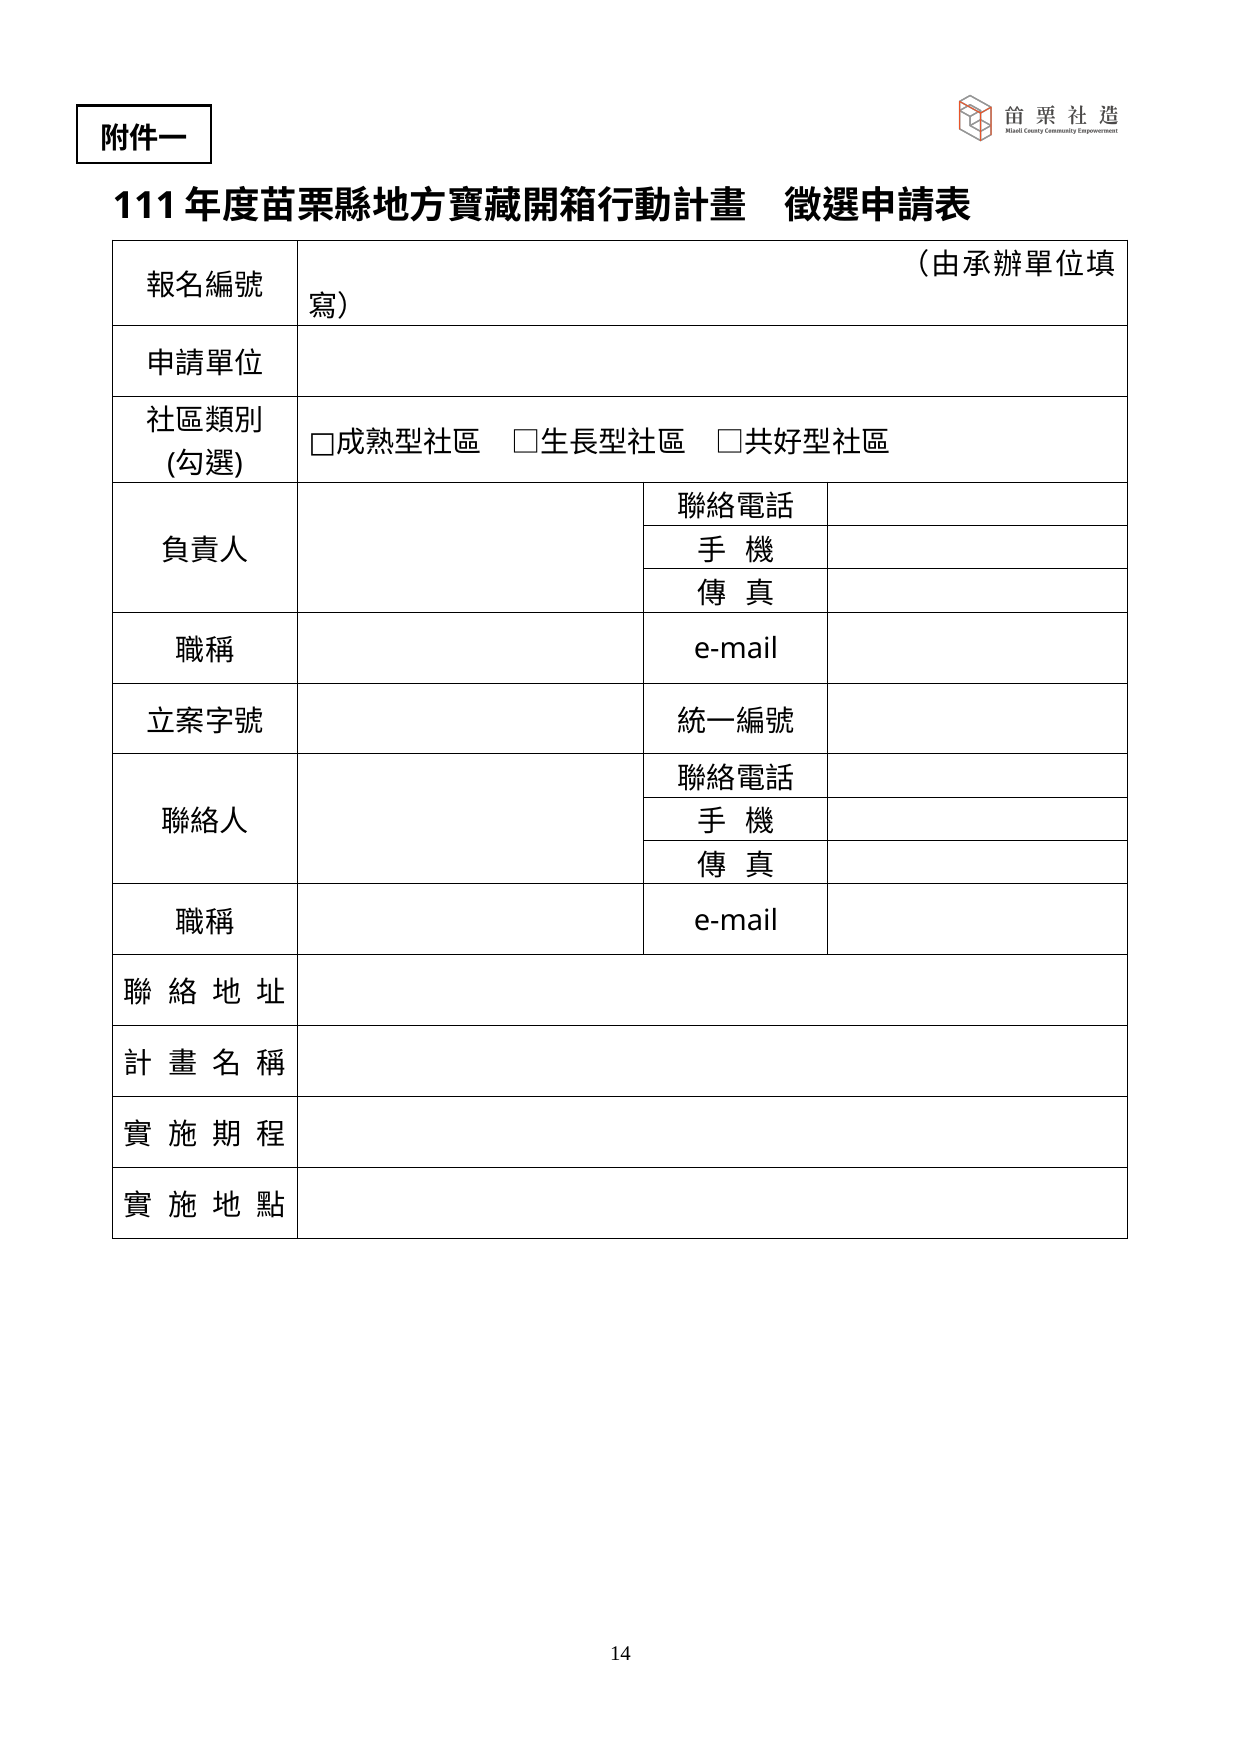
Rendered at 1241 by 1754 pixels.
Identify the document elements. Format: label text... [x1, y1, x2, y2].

table_cell 職稱 [113, 884, 297, 954]
table_cell 聯絡電話 [644, 754, 827, 797]
picture [947, 88, 1128, 148]
table_cell [298, 1026, 1127, 1096]
table_cell [828, 483, 1127, 525]
table_cell 實施地點 [113, 1168, 297, 1237]
table_cell 手 機 [644, 526, 827, 568]
table_cell e-mail [644, 613, 827, 682]
table_cell 申請單位 [113, 326, 297, 396]
table_cell [298, 1168, 1127, 1237]
table_header 報名編號 [113, 241, 297, 325]
table_cell 負責人 [113, 483, 297, 612]
table_cell [828, 613, 1127, 682]
table_cell 實施期程 [113, 1097, 297, 1167]
table_cell [828, 569, 1127, 612]
table_cell [828, 684, 1127, 753]
table_cell [298, 326, 1127, 396]
table_header （由承辦單位填寫） [298, 241, 1127, 325]
table_cell 傳 真 [644, 569, 827, 612]
table_cell 聯絡人 [113, 754, 297, 883]
table_cell 職稱 [113, 613, 297, 682]
table_cell 聯絡地址 [113, 955, 297, 1025]
table_cell [828, 798, 1127, 840]
table_cell [298, 483, 643, 612]
table_cell 社區類別 (勾選) [113, 397, 297, 482]
table_cell 手 機 [644, 798, 827, 840]
table_cell [298, 955, 1127, 1025]
table_cell 傳 真 [644, 841, 827, 883]
table_cell [828, 841, 1127, 883]
table_cell e-mail [644, 884, 827, 954]
table_cell 立案字號 [113, 684, 297, 753]
table_cell 計畫名稱 [113, 1026, 297, 1096]
table_cell [828, 884, 1127, 954]
table_cell 聯絡電話 [644, 483, 827, 525]
table_cell [828, 754, 1127, 797]
table_cell [298, 613, 643, 682]
table_cell [298, 754, 643, 883]
table_cell [298, 1097, 1127, 1167]
table_cell 統一編號 [644, 684, 827, 753]
table_cell [298, 884, 643, 954]
table_cell [298, 684, 643, 753]
table_cell □成熟型社區 □生長型社區 □共好型社區 [298, 397, 1127, 482]
table_cell [828, 526, 1127, 568]
